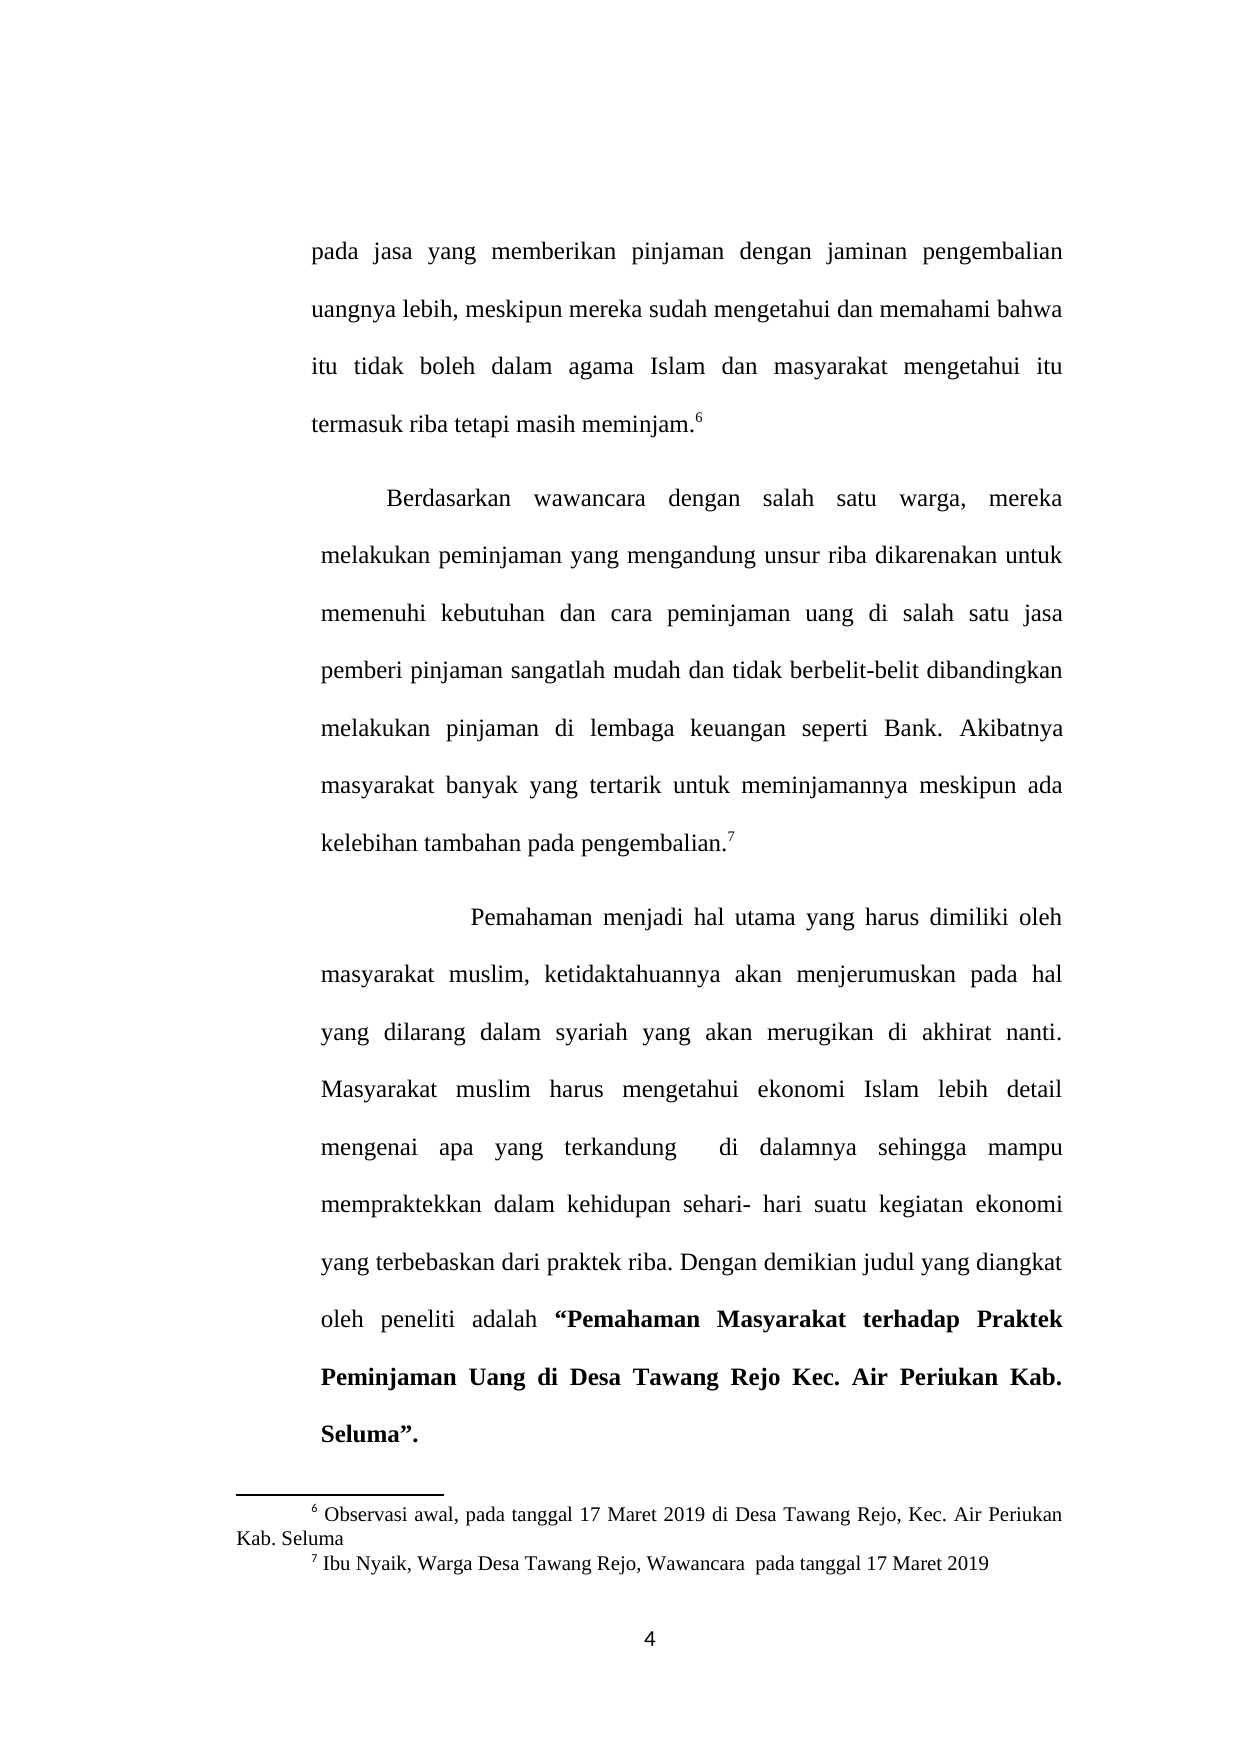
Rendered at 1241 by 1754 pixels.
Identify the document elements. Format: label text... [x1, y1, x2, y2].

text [311, 236, 1063, 437]
text Pemahaman menjadi hal utama yang harus dimiliki oleh masyarakat muslim, ketidaktahuannya akan menjerumuskan pada hal yang dilarang dalam syariah yang akan merugikan di akhirat nanti. Masyarakat muslim harus mengetahui ekonomi Islam lebih detail mengenai apa yang terkandung di dalamnya sehingga mampu mempraktekkan dalam kehidupan sehari- hari suatu kegiatan ekonomi yang terbebaskan dari praktek riba. Dengan demikian judul yang diangkat oleh peneliti adalah “Pemahaman Masyarakat terhadap Praktek Peminjaman Uang di Desa Tawang Rejo Kec. Air Periukan Kab. Seluma”. [321, 902, 1063, 1448]
text Berdasarkan wawancara dengan salah satu warga, mereka melakukan peminjaman yang mengandung unsur riba dikarenakan untuk memenuhi kebutuhan dan cara peminjaman uang di salah satu jasa pemberi pinjaman sangatlah mudah dan tidak berbelit-belit dibandingkan melakukan pinjaman di lembaga keuangan seperti Bank. Akibatnya masyarakat banyak yang tertarik untuk meminjamannya meskipun ada kelebihan tambahan pada pengembalian. [321, 483, 1063, 857]
